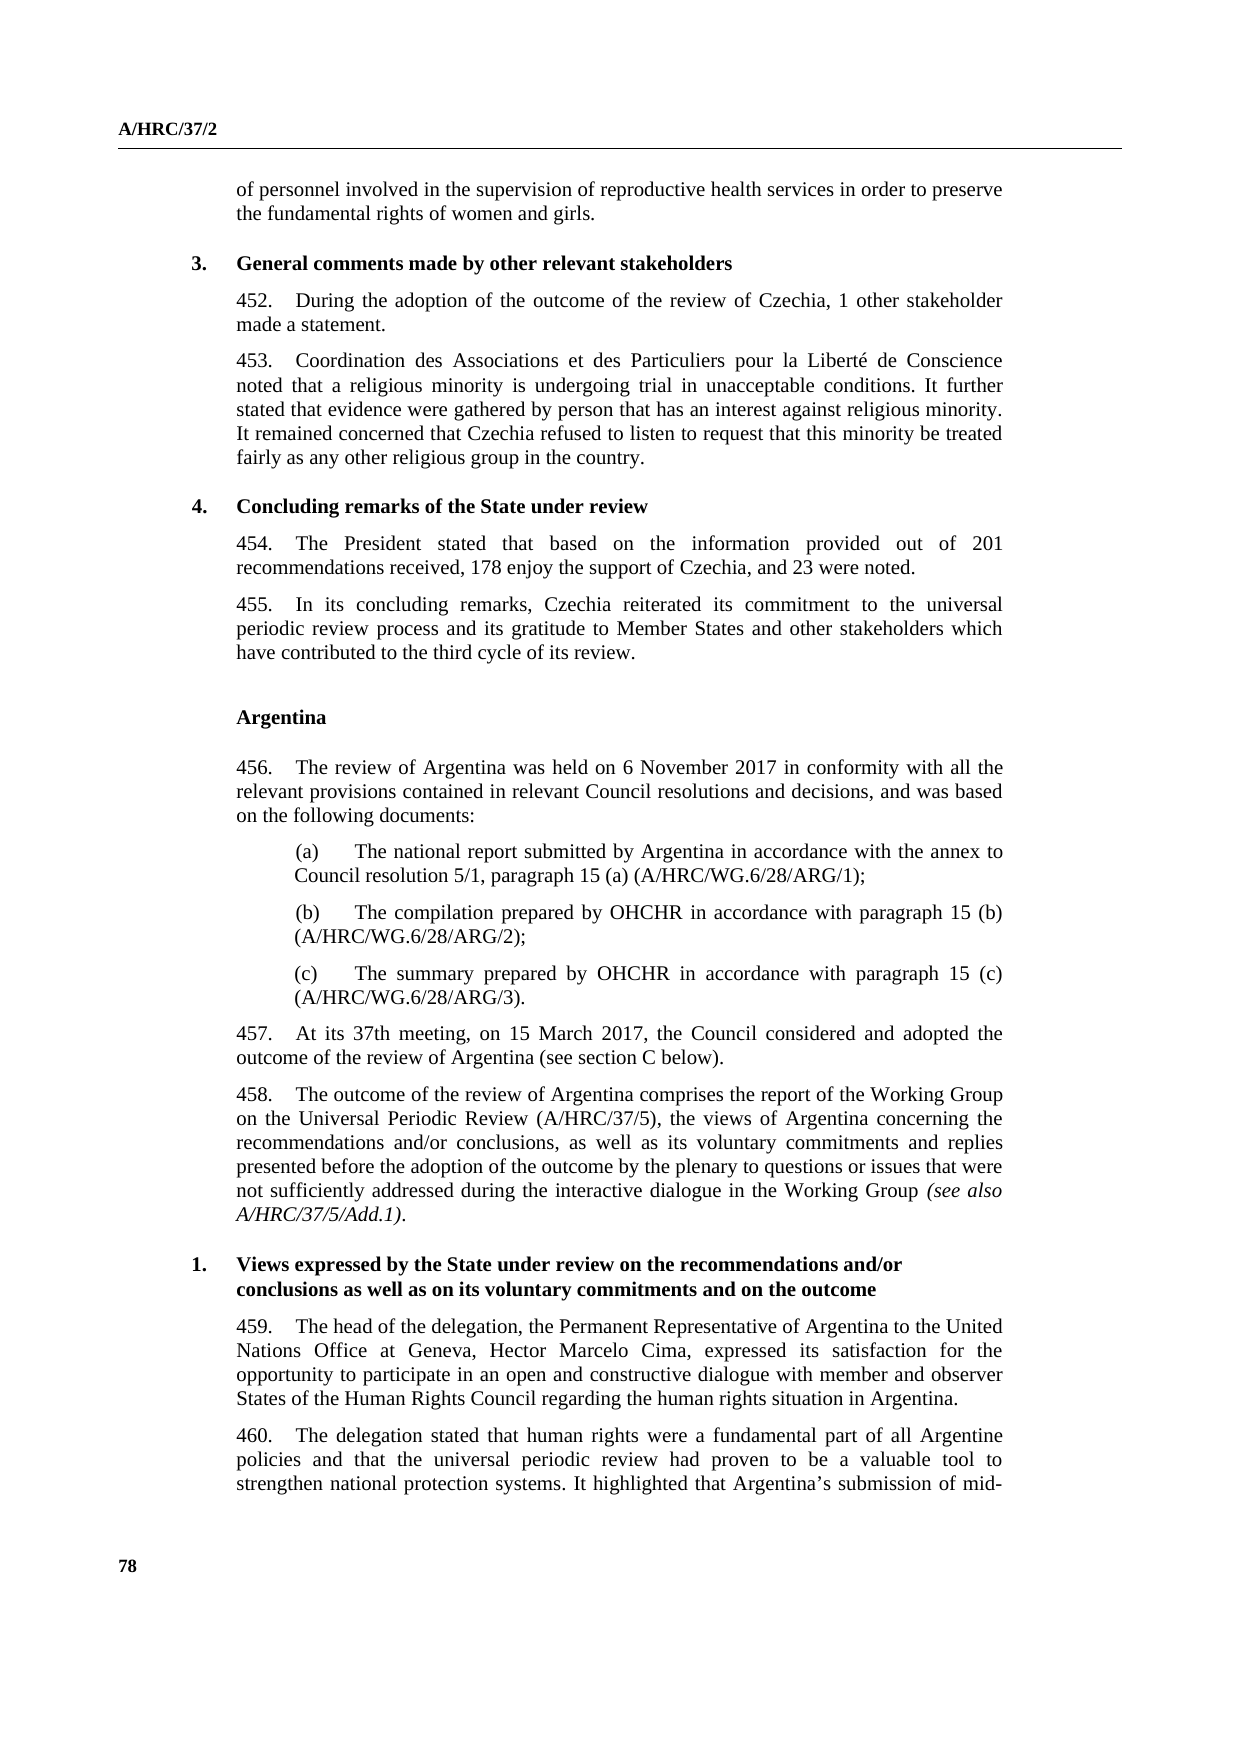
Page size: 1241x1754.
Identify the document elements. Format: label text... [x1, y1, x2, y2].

text 459. The head of the delegation, the Permanent Representative of Argentina to the United Nations Office at Geneva, Hector Marcelo Cima, expressed its satisfaction for the opportunity to participate in an open and constructive dialogue with member and observer States of the Human Rights Council regarding the human rights situation in Argentina. [236, 1314, 1004, 1410]
text 452. During the adoption of the outcome of the review of Czechia, 1 other stakeholder made a statement. [236, 288, 1004, 336]
text (b) The compilation prepared by OHCHR in accordance with paragraph 15 (b) (A/HRC/WG.6/28/ARG/2); [294, 900, 1004, 948]
text 457. At its 37th meeting, on 15 March 2017, the Council considered and adopted the outcome of the review of Argentina (see section C below). [236, 1021, 1004, 1069]
text 3. General comments made by other relevant stakeholders [118, 250, 1004, 275]
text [236, 177, 1004, 225]
text 453. Coordination des Associations et des Particuliers pour la Liberté de Conscience noted that a religious minority is undergoing trial in unacceptable conditions. It further stated that evidence were gathered by person that has an interest against religious minority. It remained concerned that Czechia refused to listen to request that this minority be treated fairly as any other religious group in the country. [236, 348, 1004, 469]
text 4. Concluding remarks of the State under review [192, 494, 1004, 519]
text (a) The national report submitted by Argentina in accordance with the annex to Council resolution 5/1, paragraph 15 (a) (A/HRC/WG.6/28/ARG/1); [294, 839, 1004, 887]
text 456. The review of Argentina was held on 6 November 2017 in conformity with all the relevant provisions contained in relevant Council resolutions and decisions, and was based on the following documents: [236, 755, 1004, 827]
text 1. Views expressed by the State under review on the recommendations and/or conclusions as well as on its voluntary commitments and on the outcome [118, 1251, 1004, 1301]
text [236, 1422, 1004, 1495]
text 458. The outcome of the review of Argentina comprises the report of the Working Group on the Universal Periodic Review (A/HRC/37/5), the views of Argentina concerning the recommendations and/or conclusions, as well as its voluntary commitments and replies presented before the adoption of the outcome by the plenary to questions or issues that were not sufficiently addressed during the interactive dialogue in the Working Group (see also A/HRC/37/5/Add.1). [236, 1082, 1004, 1226]
text (c) The summary prepared by OHCHR in accordance with paragraph 15 (c) (A/HRC/WG.6/28/ARG/3). [294, 961, 1004, 1009]
text 454. The President stated that based on the information provided out of 201 recommendations received, 178 enjoy the support of Czechia, and 23 were noted. [236, 531, 1004, 579]
text 455. In its concluding remarks, Czechia reiterated its commitment to the universal periodic review process and its gratitude to Member States and other stakeholders which have contributed to the third cycle of its review. [236, 592, 1004, 664]
text Argentina [236, 702, 1004, 730]
